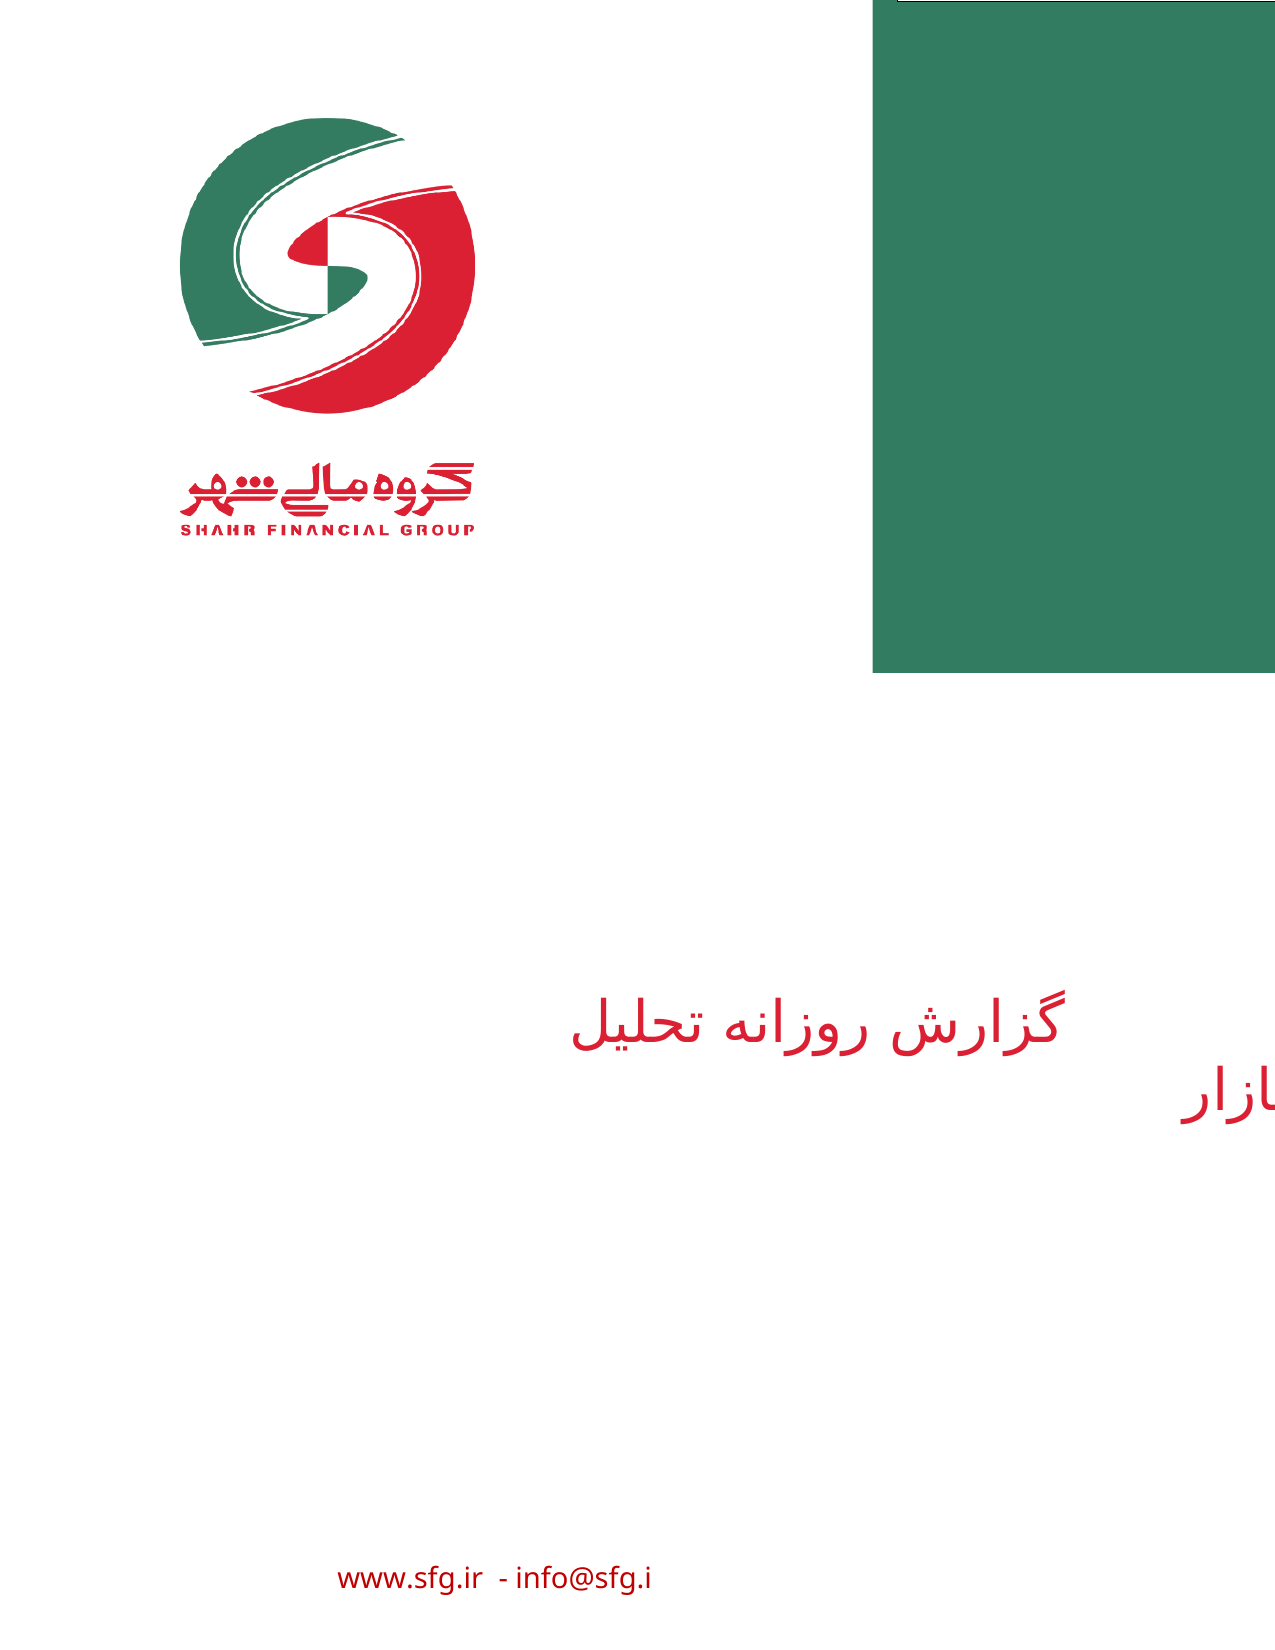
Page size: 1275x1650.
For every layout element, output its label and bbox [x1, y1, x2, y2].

table_header [492, 89, 1175, 1057]
picture [167, 104, 486, 548]
table_header [150, 89, 492, 1057]
